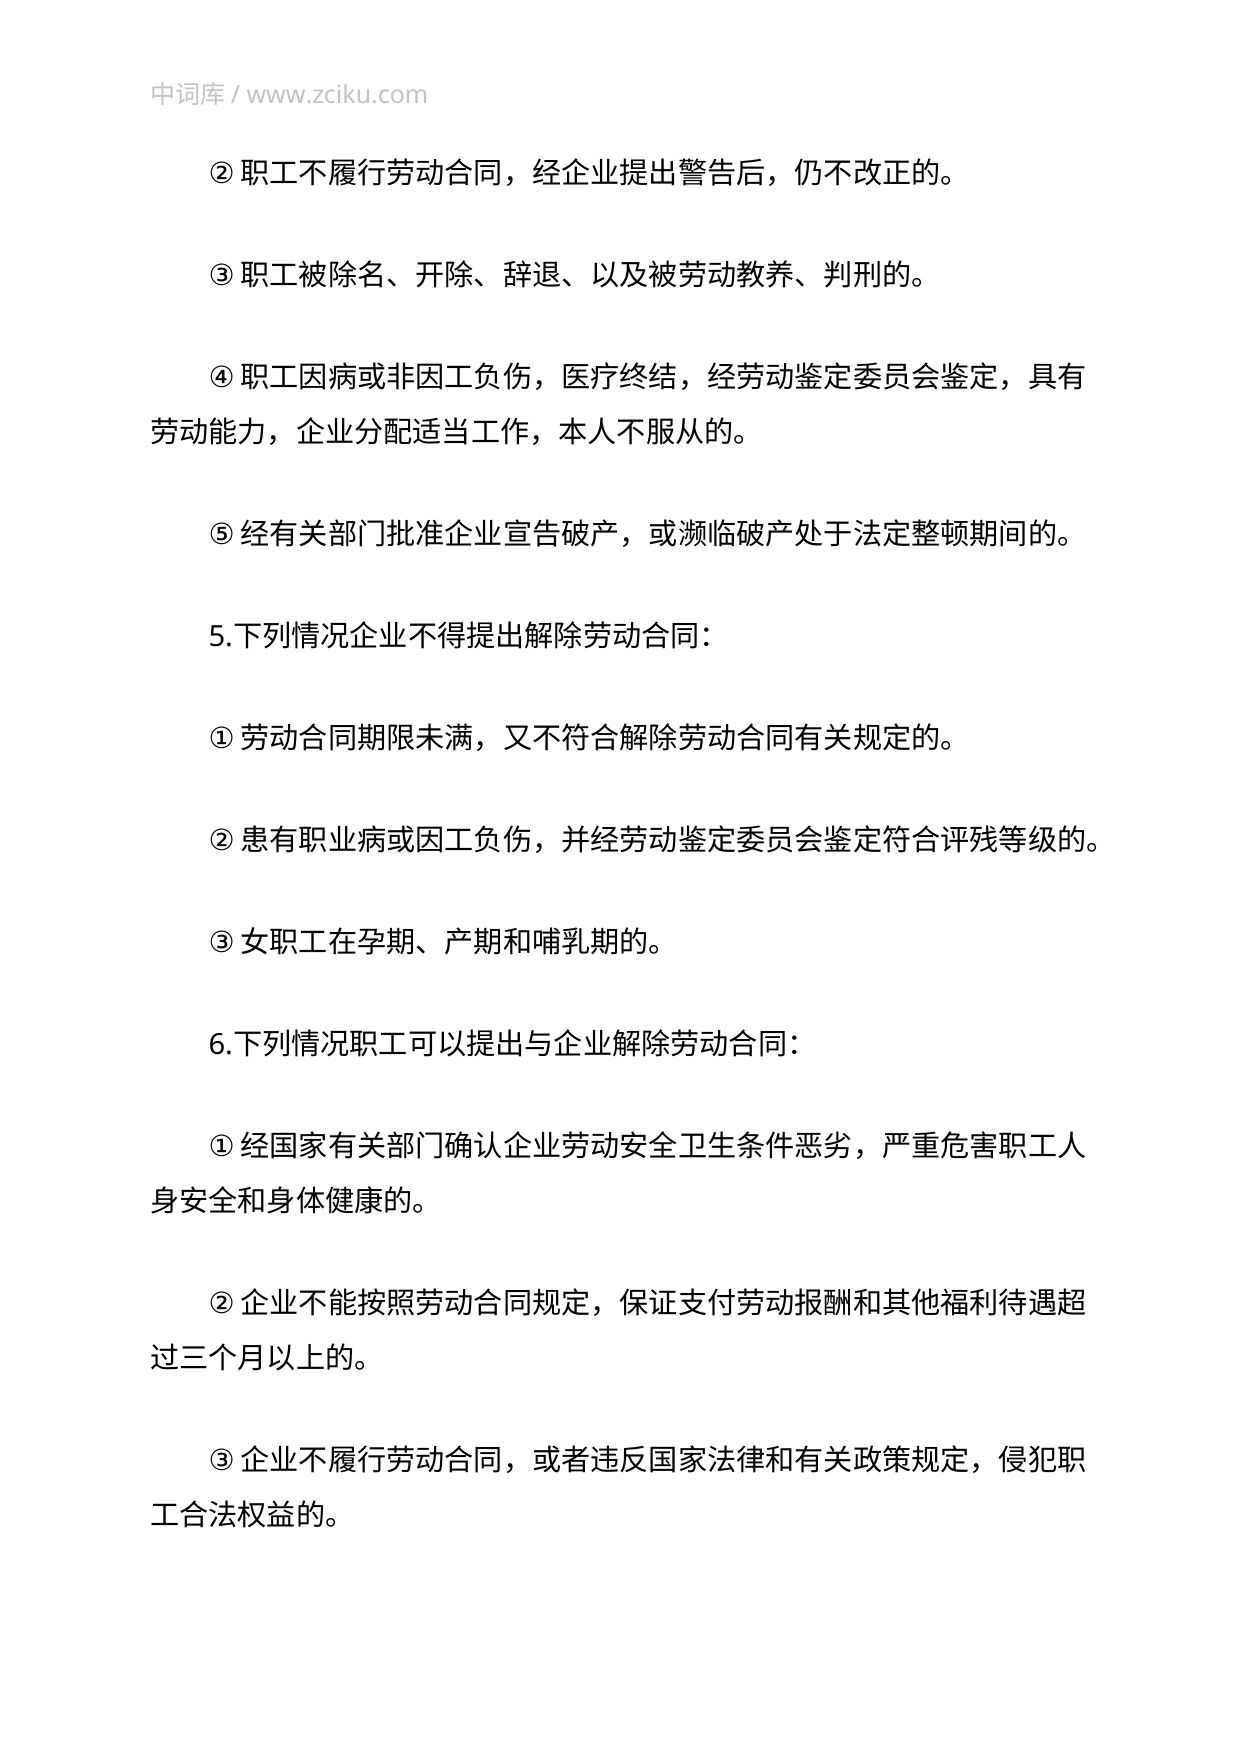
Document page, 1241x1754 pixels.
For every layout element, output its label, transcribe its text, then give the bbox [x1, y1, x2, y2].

text 6.下列情况职工可以提出与企业解除劳动合同： [150, 1021, 1090, 1063]
text ⑤经有关部门批准企业宣告破产，或濒临破产处于法定整顿期间的。 [150, 511, 1090, 553]
text 5.下列情况企业不得提出解除劳动合同： [150, 613, 1090, 655]
text ②职工不履行劳动合同，经企业提出警告后，仍不改正的。 [150, 150, 1090, 192]
text ①劳动合同期限未满，又不符合解除劳动合同有关规定的。 [150, 715, 1090, 757]
text ③女职工在孕期、产期和哺乳期的。 [150, 919, 1090, 961]
text ②患有职业病或因工负伤，并经劳动鉴定委员会鉴定符合评残等级的。 [150, 817, 1090, 859]
text ①经国家有关部门确认企业劳动安全卫生条件恶劣，严重危害职工人身安全和身体健康的。 [150, 1123, 1090, 1220]
text ③企业不履行劳动合同，或者违反国家法律和有关政策规定，侵犯职工合法权益的。 [150, 1436, 1090, 1533]
text ③职工被除名、开除、辞退、以及被劳动教养、判刑的。 [150, 252, 1090, 294]
text ④职工因病或非因工负伤，医疗终结，经劳动鉴定委员会鉴定，具有劳动能力，企业分配适当工作，本人不服从的。 [150, 354, 1090, 451]
text ②企业不能按照劳动合同规定，保证支付劳动报酬和其他福利待遇超过三个月以上的。 [150, 1279, 1090, 1377]
